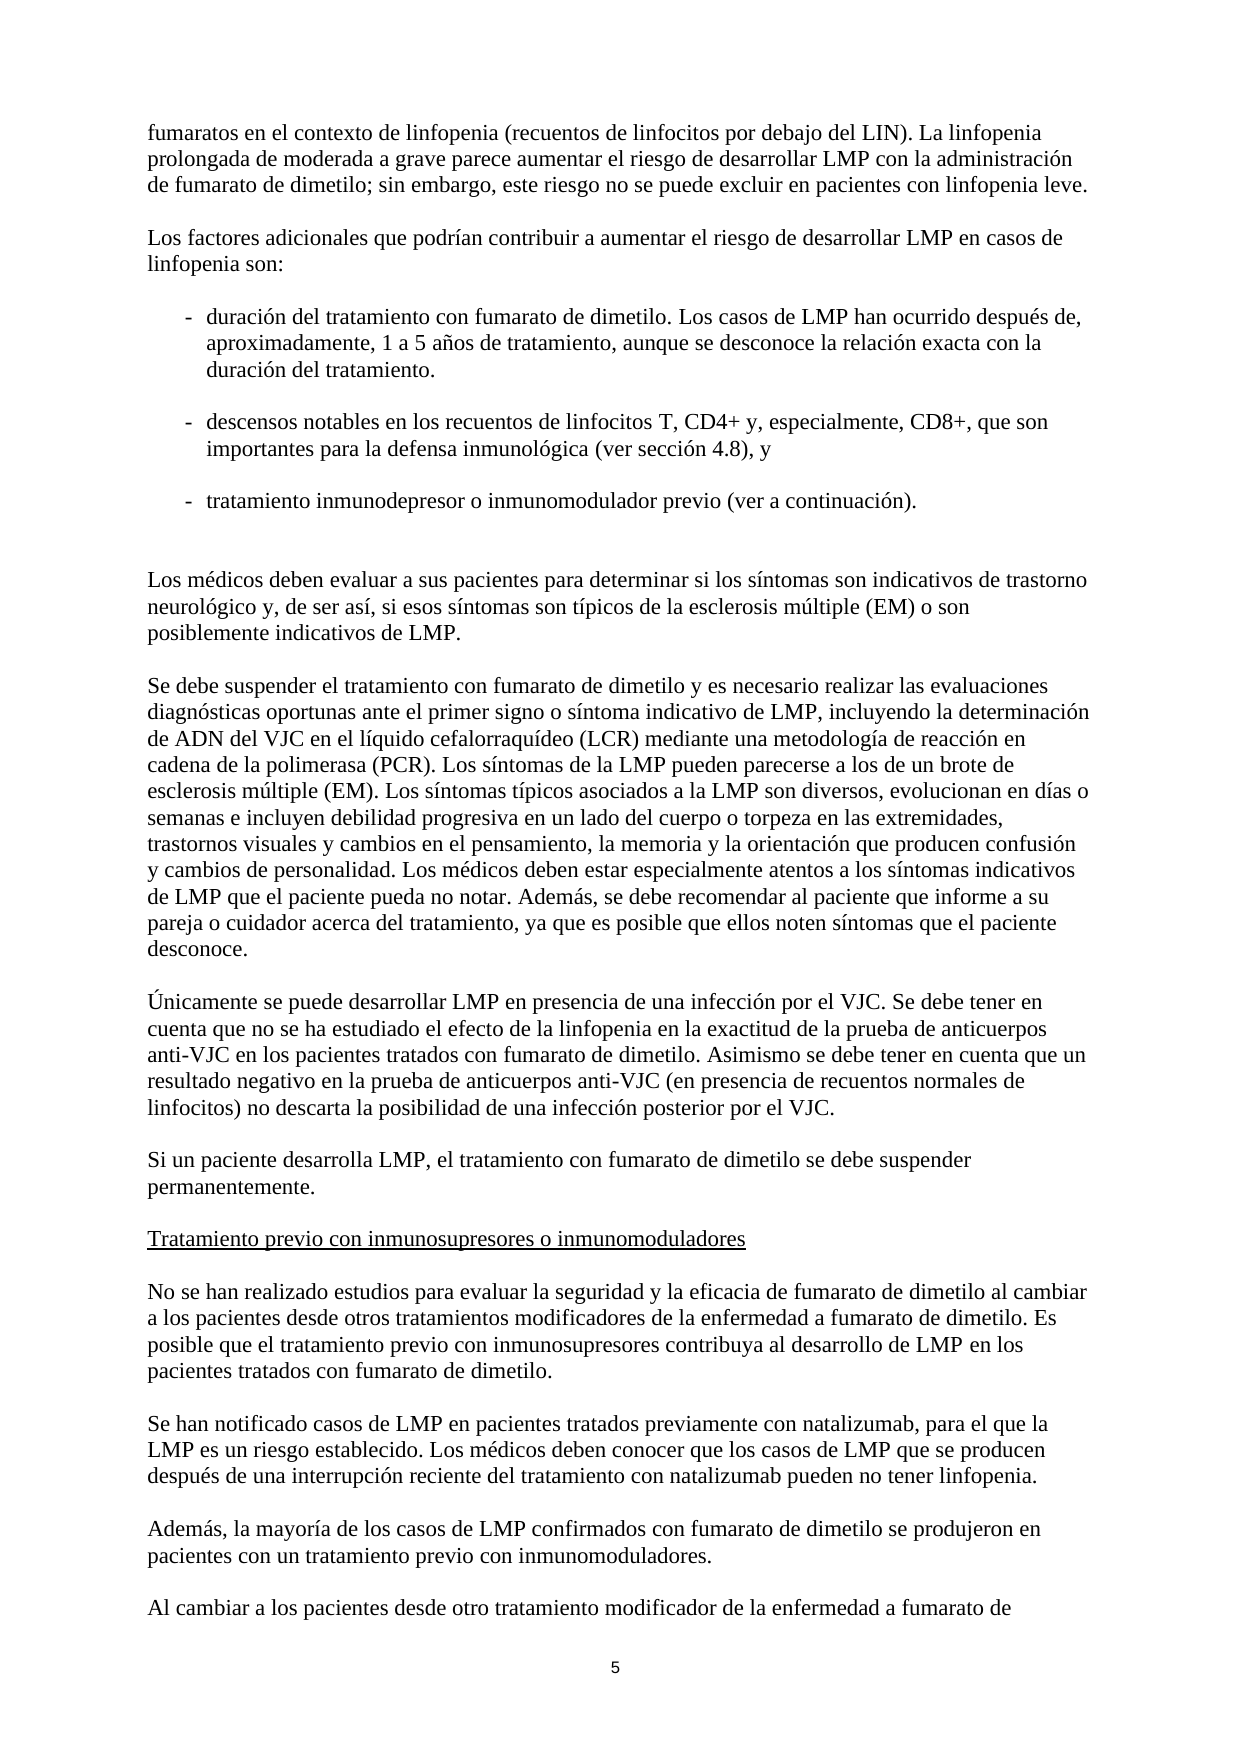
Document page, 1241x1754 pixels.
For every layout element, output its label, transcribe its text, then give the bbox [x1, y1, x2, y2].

text Se debe suspender el tratamiento con fumarato de dimetilo y es necesario realizar las evaluaciones diagnósticas oportunas ante el primer signo o síntoma indicativo de LMP, incluyendo la determinación de ADN del VJC en el líquido cefalorraquídeo (LCR) mediante una metodología de reacción en cadena de la polimerasa (PCR). Los síntomas de la LMP pueden parecerse a los de un brote de esclerosis múltiple (EM). Los síntomas típicos asociados a la LMP son diversos, evolucionan en días o semanas e incluyen debilidad progresiva en un lado del cuerpo o torpeza en las extremidades, trastornos visuales y cambios en el pensamiento, la memoria y la orientación que producen confusión y cambios de personalidad. Los médicos deben estar especialmente atentos a los síntomas indicativos de LMP que el paciente pueda no notar. Además, se debe recomendar al paciente que informe a su pareja o cuidador acerca del tratamiento, ya que es posible que ellos noten síntomas que el paciente desconoce. [147, 672, 1093, 962]
text Tratamiento previo con inmunosupresores o inmunomoduladores [147, 1225, 1093, 1252]
list tratamiento inmunodepresor o inmunomodulador previo (ver a continuación). [184, 487, 1093, 514]
text Si un paciente desarrolla LMP, el tratamiento con fumarato de dimetilo se debe suspender permanentemente. [147, 1146, 1093, 1199]
text Se han notificado casos de LMP en pacientes tratados previamente con natalizumab, para el que la LMP es un riesgo establecido. Los médicos deben conocer que los casos de LMP que se producen después de una interrupción reciente del tratamiento con natalizumab pueden no tener linfopenia. [147, 1410, 1093, 1489]
text Los médicos deben evaluar a sus pacientes para determinar si los síntomas son indicativos de trastorno neurológico y, de ser así, si esos síntomas son típicos de la esclerosis múltiple (EM) o son posiblemente indicativos de LMP. [147, 567, 1093, 646]
text No se han realizado estudios para evaluar la seguridad y la eficacia de fumarato de dimetilo al cambiar a los pacientes desde otros tratamientos modificadores de la enfermedad a fumarato de dimetilo. Es posible que el tratamiento previo con inmunosupresores contribuya al desarrollo de LMP en los pacientes tratados con fumarato de dimetilo. [147, 1278, 1093, 1383]
list duración del tratamiento con fumarato de dimetilo. Los casos de LMP han ocurrido después de, aproximadamente, 1 a 5 años de tratamiento, aunque se desconoce la relación exacta con la duración del tratamiento. [184, 303, 1093, 382]
text Únicamente se puede desarrollar LMP en presencia de una infección por el VJC. Se debe tener en cuenta que no se ha estudiado el efecto de la linfopenia en la exactitud de la prueba de anticuerpos anti-VJC en los pacientes tratados con fumarato de dimetilo. Asimismo se debe tener en cuenta que un resultado negativo en la prueba de anticuerpos anti-VJC (en presencia de recuentos normales de linfocitos) no descarta la posibilidad de una infección posterior por el VJC. [147, 988, 1093, 1120]
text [147, 118, 1093, 198]
text Los factores adicionales que podrían contribuir a aumentar el riesgo de desarrollar LMP en casos de linfopenia son: [147, 224, 1093, 277]
text Además, la mayoría de los casos de LMP confirmados con fumarato de dimetilo se produjeron en pacientes con un tratamiento previo con inmunomoduladores. [147, 1515, 1093, 1568]
list descensos notables en los recuentos de linfocitos T, CD4+ y, especialmente, CD8+, que son importantes para la defensa inmunológica (ver sección 4.8), y [184, 408, 1093, 461]
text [147, 1594, 1093, 1621]
